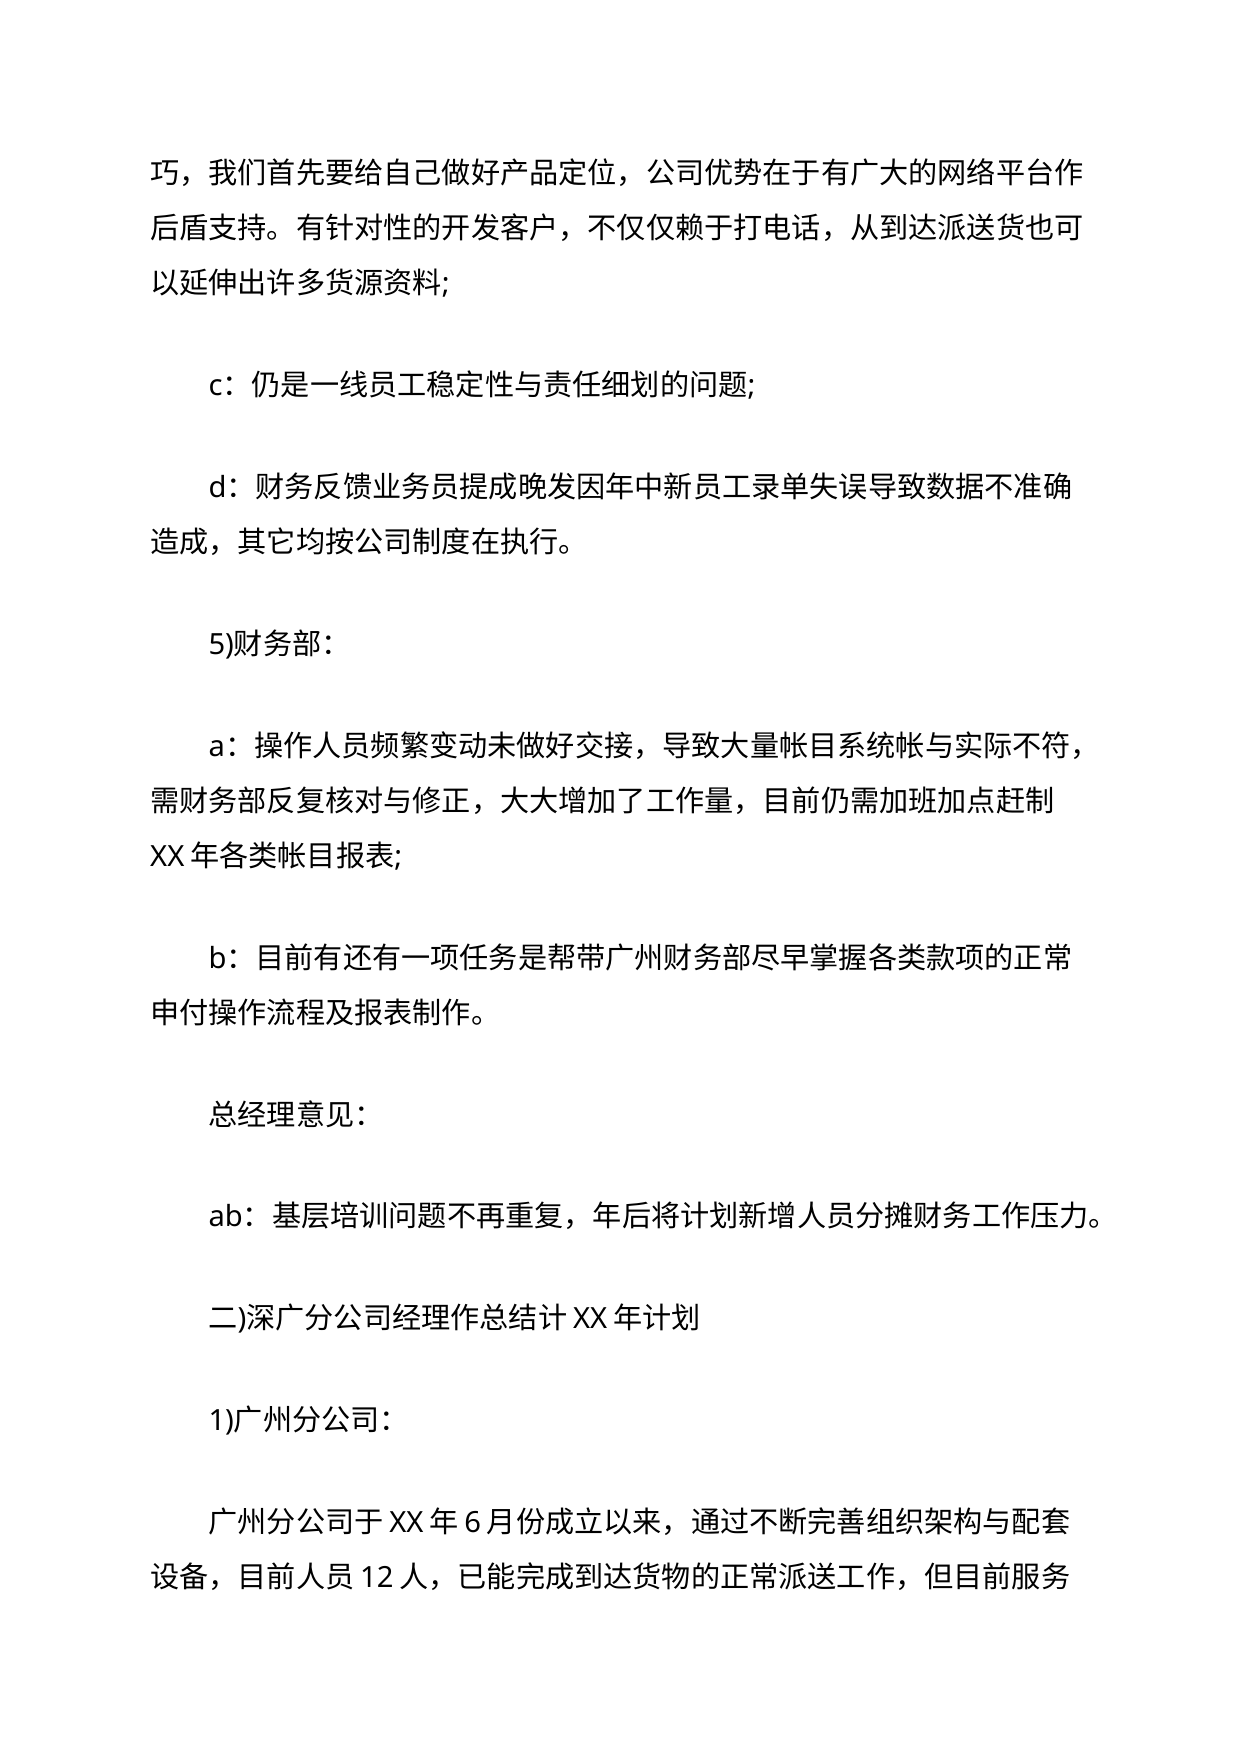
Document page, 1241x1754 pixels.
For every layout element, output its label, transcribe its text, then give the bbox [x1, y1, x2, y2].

text 5)财务部： [150, 621, 1090, 663]
text 总经理意见： [150, 1091, 1090, 1133]
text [150, 1499, 1090, 1596]
text b：目前有还有一项任务是帮带广州财务部尽早掌握各类款项的正常申付操作流程及报表制作。 [150, 934, 1090, 1032]
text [150, 150, 1090, 302]
text d：财务反馈业务员提成晚发因年中新员工录单失误导致数据不准确造成，其它均按公司制度在执行。 [150, 464, 1090, 561]
text c：仍是一线员工稳定性与责任细划的问题; [150, 362, 1090, 404]
text 1)广州分公司： [150, 1397, 1090, 1439]
text ab：基层培训问题不再重复，年后将计划新增人员分摊财务工作压力。 [150, 1193, 1090, 1235]
text 二)深广分公司经理作总结计XX年计划 [150, 1295, 1090, 1337]
text a：操作人员频繁变动未做好交接，导致大量帐目系统帐与实际不符，需财务部反复核对与修正，大大增加了工作量，目前仍需加班加点赶制XX年各类帐目报表; [150, 722, 1090, 875]
